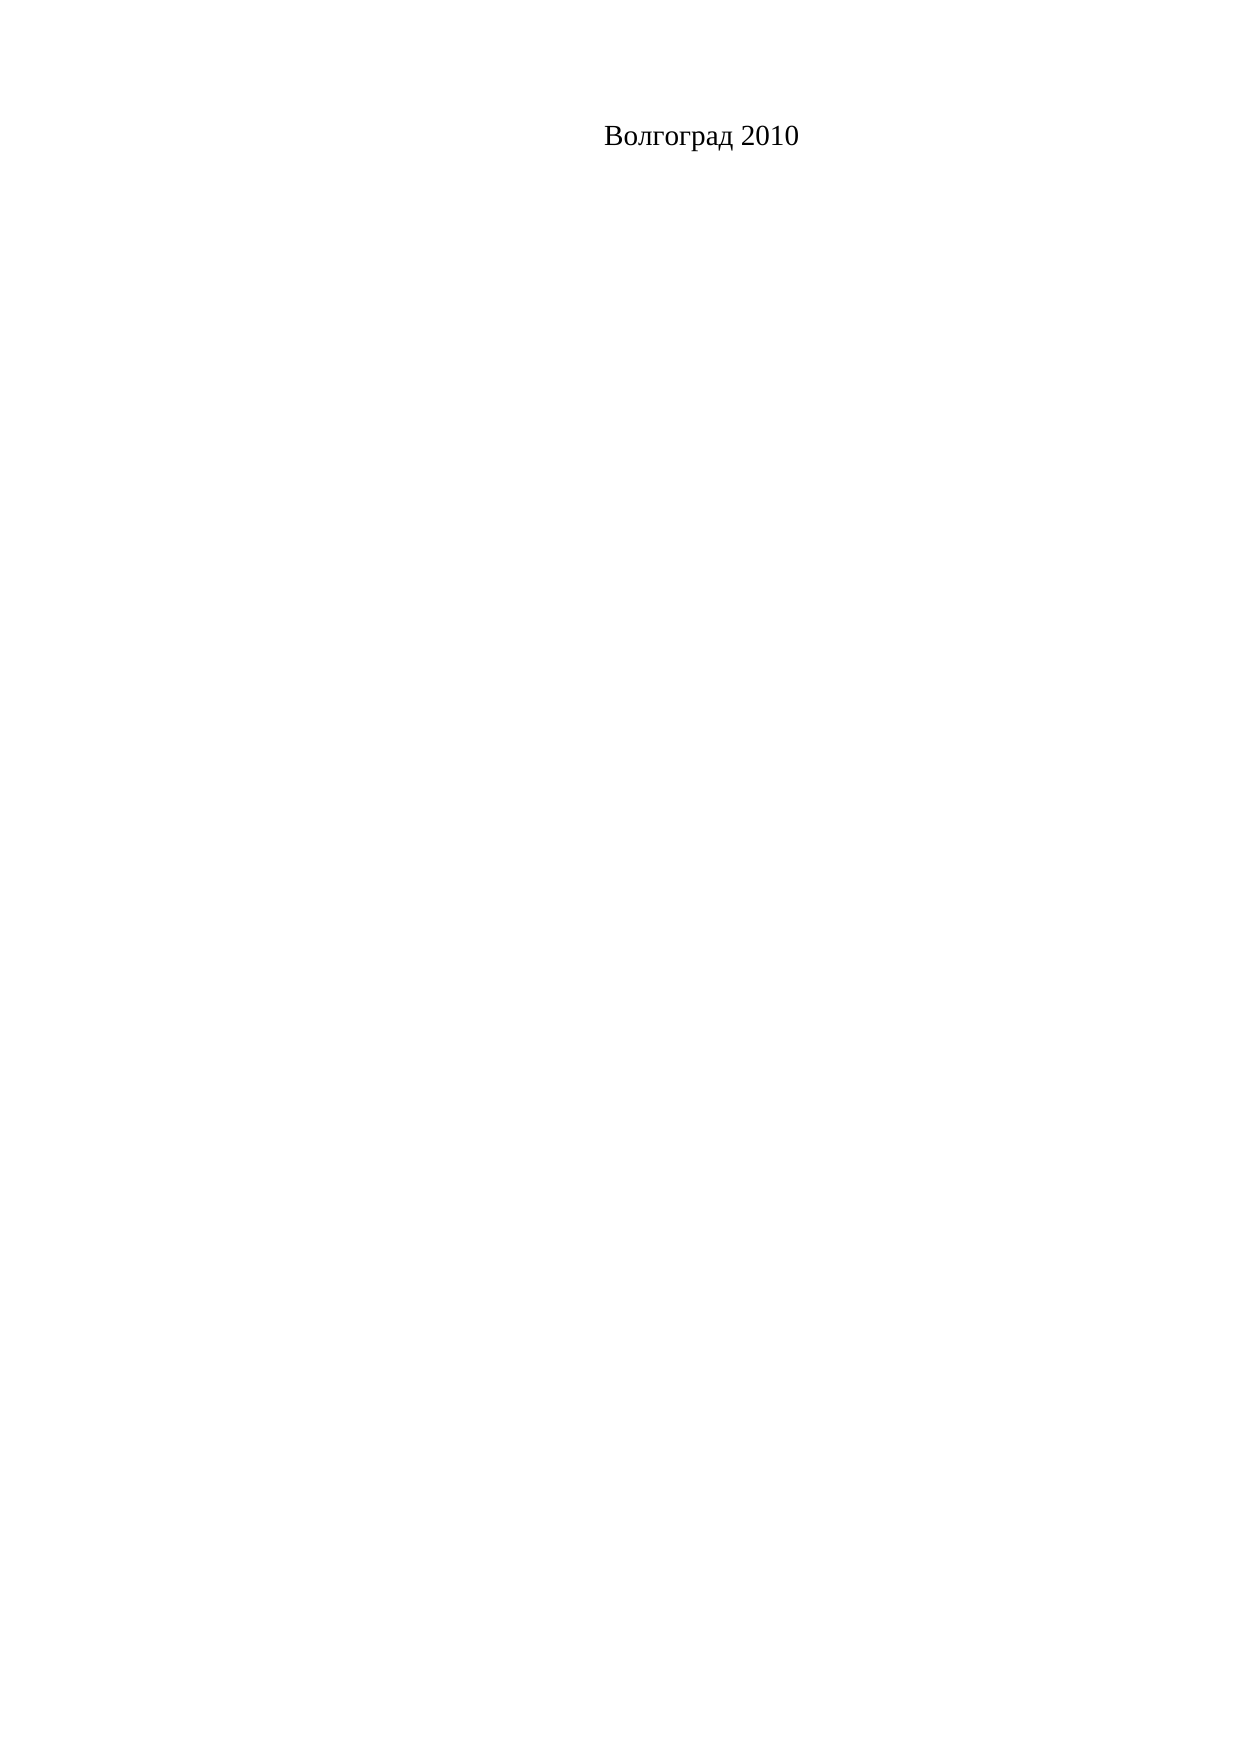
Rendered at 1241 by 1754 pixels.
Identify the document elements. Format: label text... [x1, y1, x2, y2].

subtitle Волгоград 2010 [177, 118, 1152, 152]
